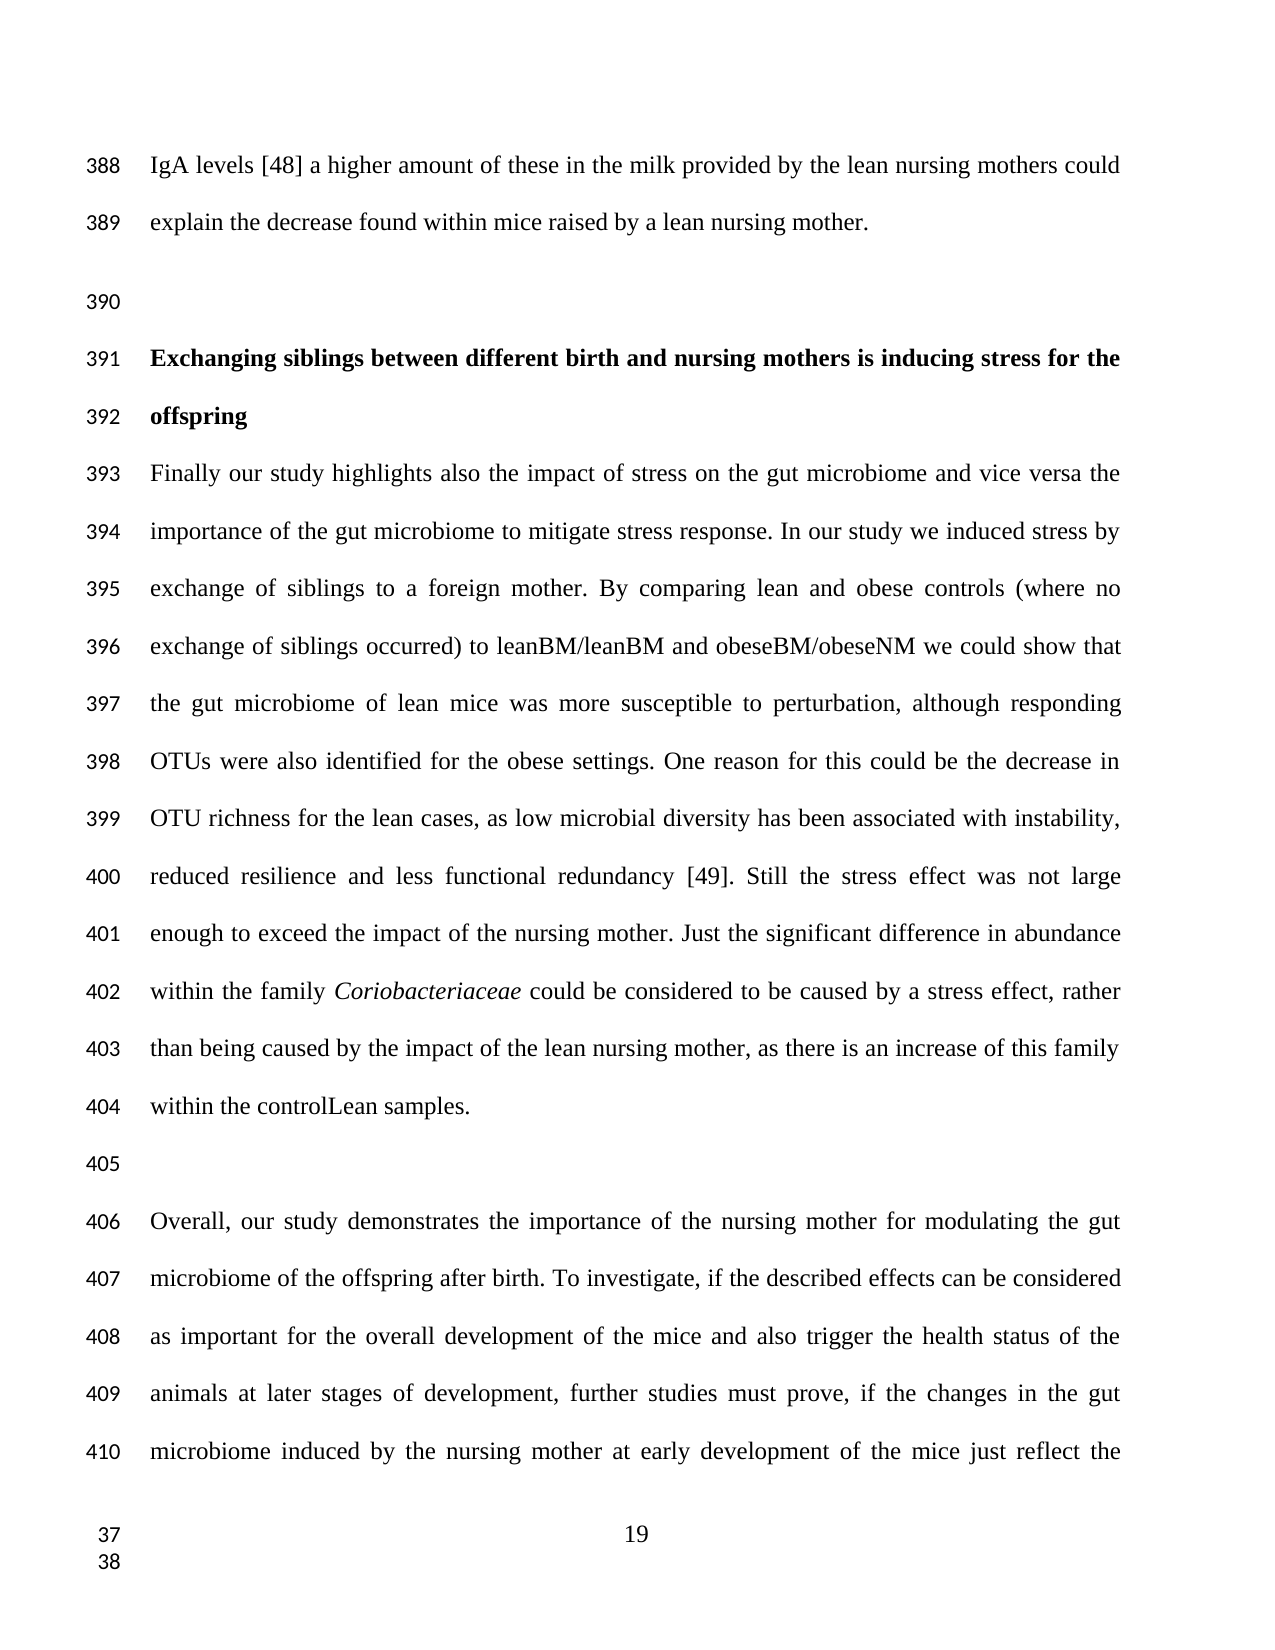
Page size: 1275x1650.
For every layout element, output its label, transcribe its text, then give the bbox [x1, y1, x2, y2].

text Finally our study highlights also the impact of stress on the gut microbiome and vice versa the importance of the gut microbiome to mitigate stress response. In our study we induced stress by exchange of siblings to a foreign mother. By comparing lean and obese controls (where no exchange of siblings occurred) to leanBM/leanBM and obeseBM/obeseNM we could show that the gut microbiome of lean mice was more susceptible to perturbation, although responding OTUs were also identified for the obese settings. One reason for this could be the decrease in OTU richness for the lean cases, as low microbial diversity has been associated with instability, reduced resilience and less functional redundancy [49]. Still the stress effect was not large enough to exceed the impact of the nursing mother. Just the significant difference in abundance within the family Coriobacteriaceae could be considered to be caused by a stress effect, rather than being caused by the impact of the lean nursing mother, as there is an increase of this family within the controlLean samples. [150, 458, 1122, 1119]
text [150, 1206, 1122, 1464]
text Exchanging siblings between different birth and nursing mothers is inducing stress for the offspring [150, 343, 1122, 429]
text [150, 150, 1122, 236]
